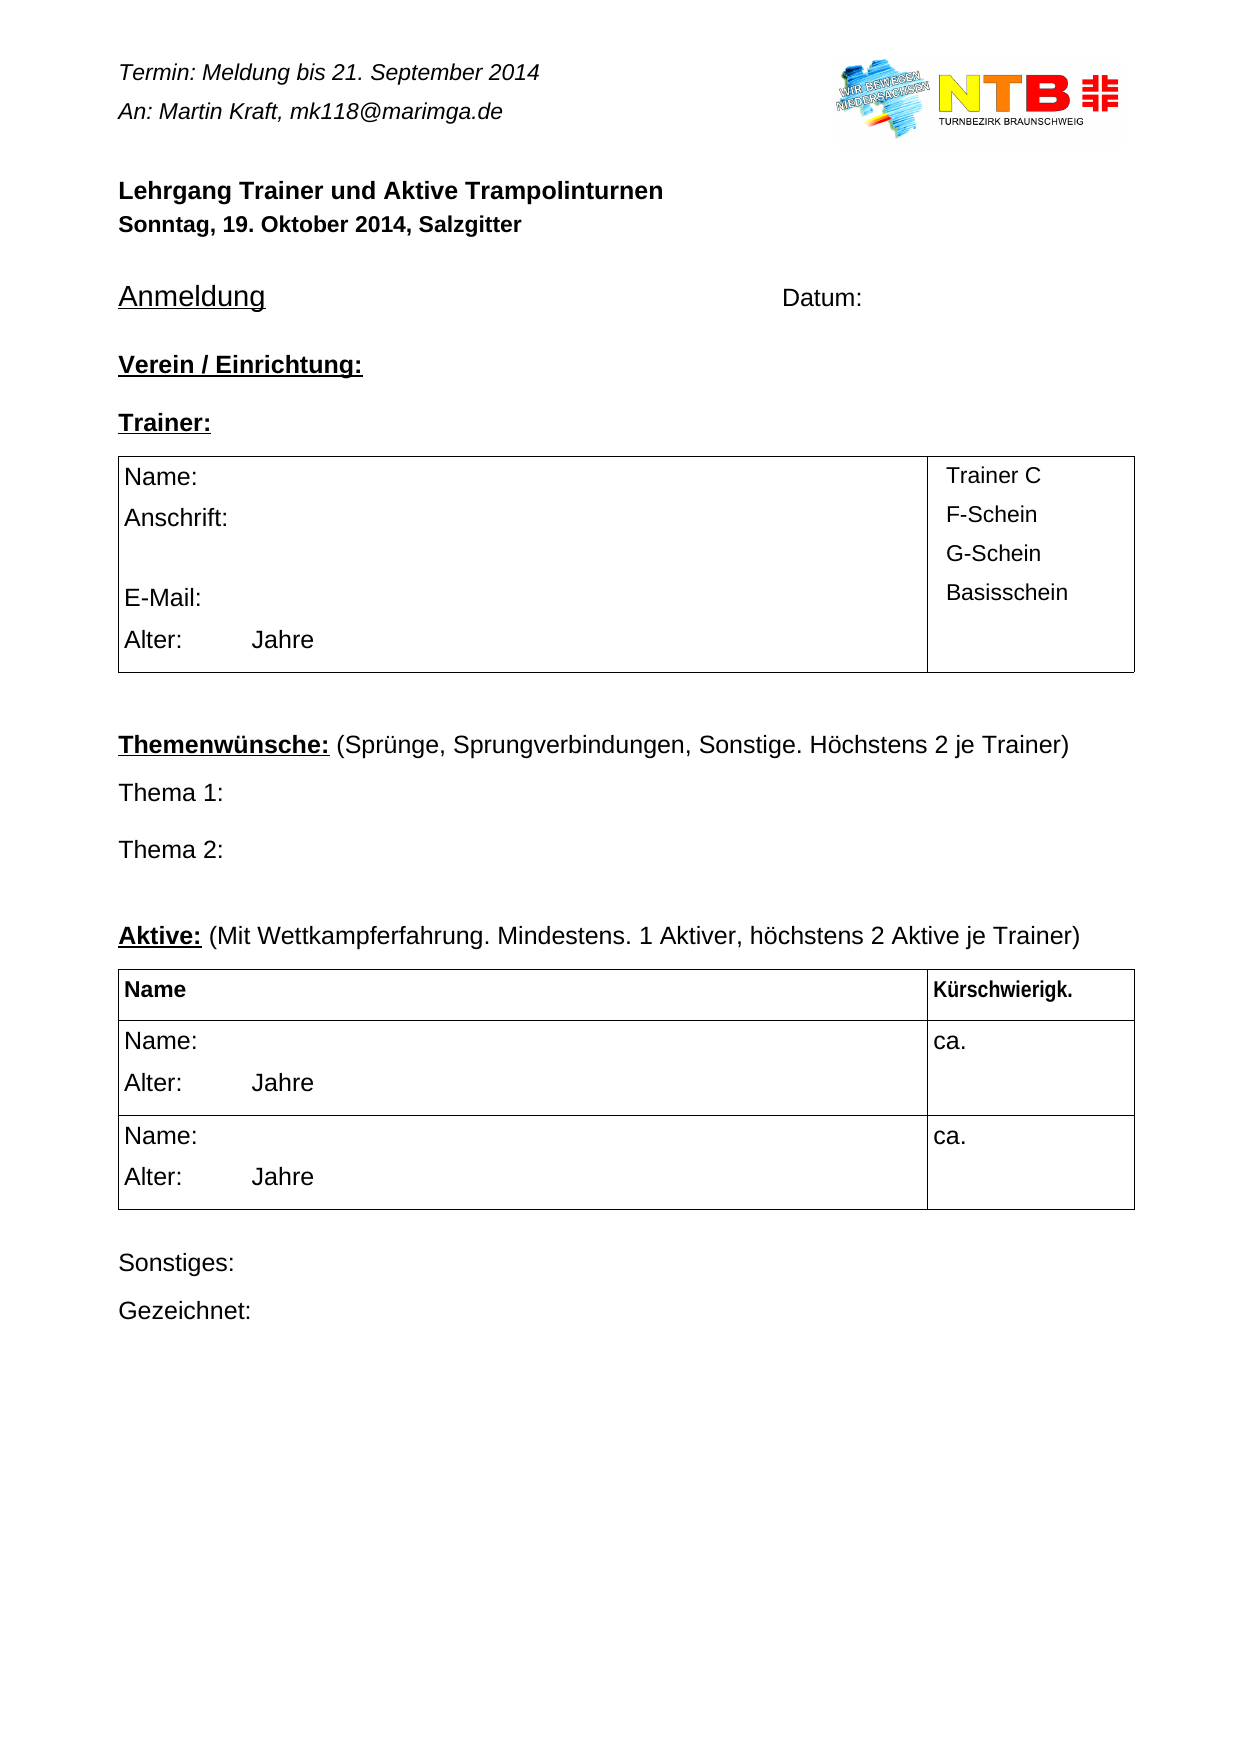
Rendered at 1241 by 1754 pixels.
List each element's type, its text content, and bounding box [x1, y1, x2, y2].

table_header Termin: Meldung bis 21. September 2014 An: Martin Kraft, mk118@marimga.de [118, 59, 835, 150]
table_cell ca. [928, 1021, 1134, 1114]
text Lehrgang Trainer und Aktive Trampolinturnen [118, 176, 1134, 205]
text Anmeldung Datum: [118, 278, 1134, 312]
text Sonstiges: [118, 1248, 1134, 1277]
picture [835, 59, 1123, 146]
table_header Name: Anschrift: E-Mail: Alter: Jahre [119, 457, 927, 672]
text Aktive: (Mit Wettkampferfahrung. Mindestens. 1 Aktiver, höchstens 2 Aktive je Trainer) [118, 921, 1134, 950]
text Thema 1: [118, 778, 1134, 806]
text Themenwünsche: (Sprünge, Sprungverbindungen, Sonstige. Höchstens 2 je Trainer) [118, 730, 1134, 758]
table_cell ca. [928, 1116, 1134, 1209]
text Thema 2: [118, 835, 1134, 864]
table_header Kürschwierigk. [928, 970, 1134, 1020]
table_header Name [119, 970, 927, 1020]
text Gezeichnet: [118, 1296, 1134, 1324]
table_header Trainer C F-Schein G-Schein Basisschein [928, 457, 1134, 672]
table_cell Name: Alter: Jahre [119, 1116, 927, 1209]
text Trainer: [118, 408, 1134, 437]
table_header [835, 59, 1134, 150]
table_cell Name: Alter: Jahre [119, 1021, 927, 1114]
text Verein / Einrichtung: [118, 350, 1134, 379]
text Sonntag, 19. Oktober 2014, Salzgitter [118, 211, 1134, 237]
